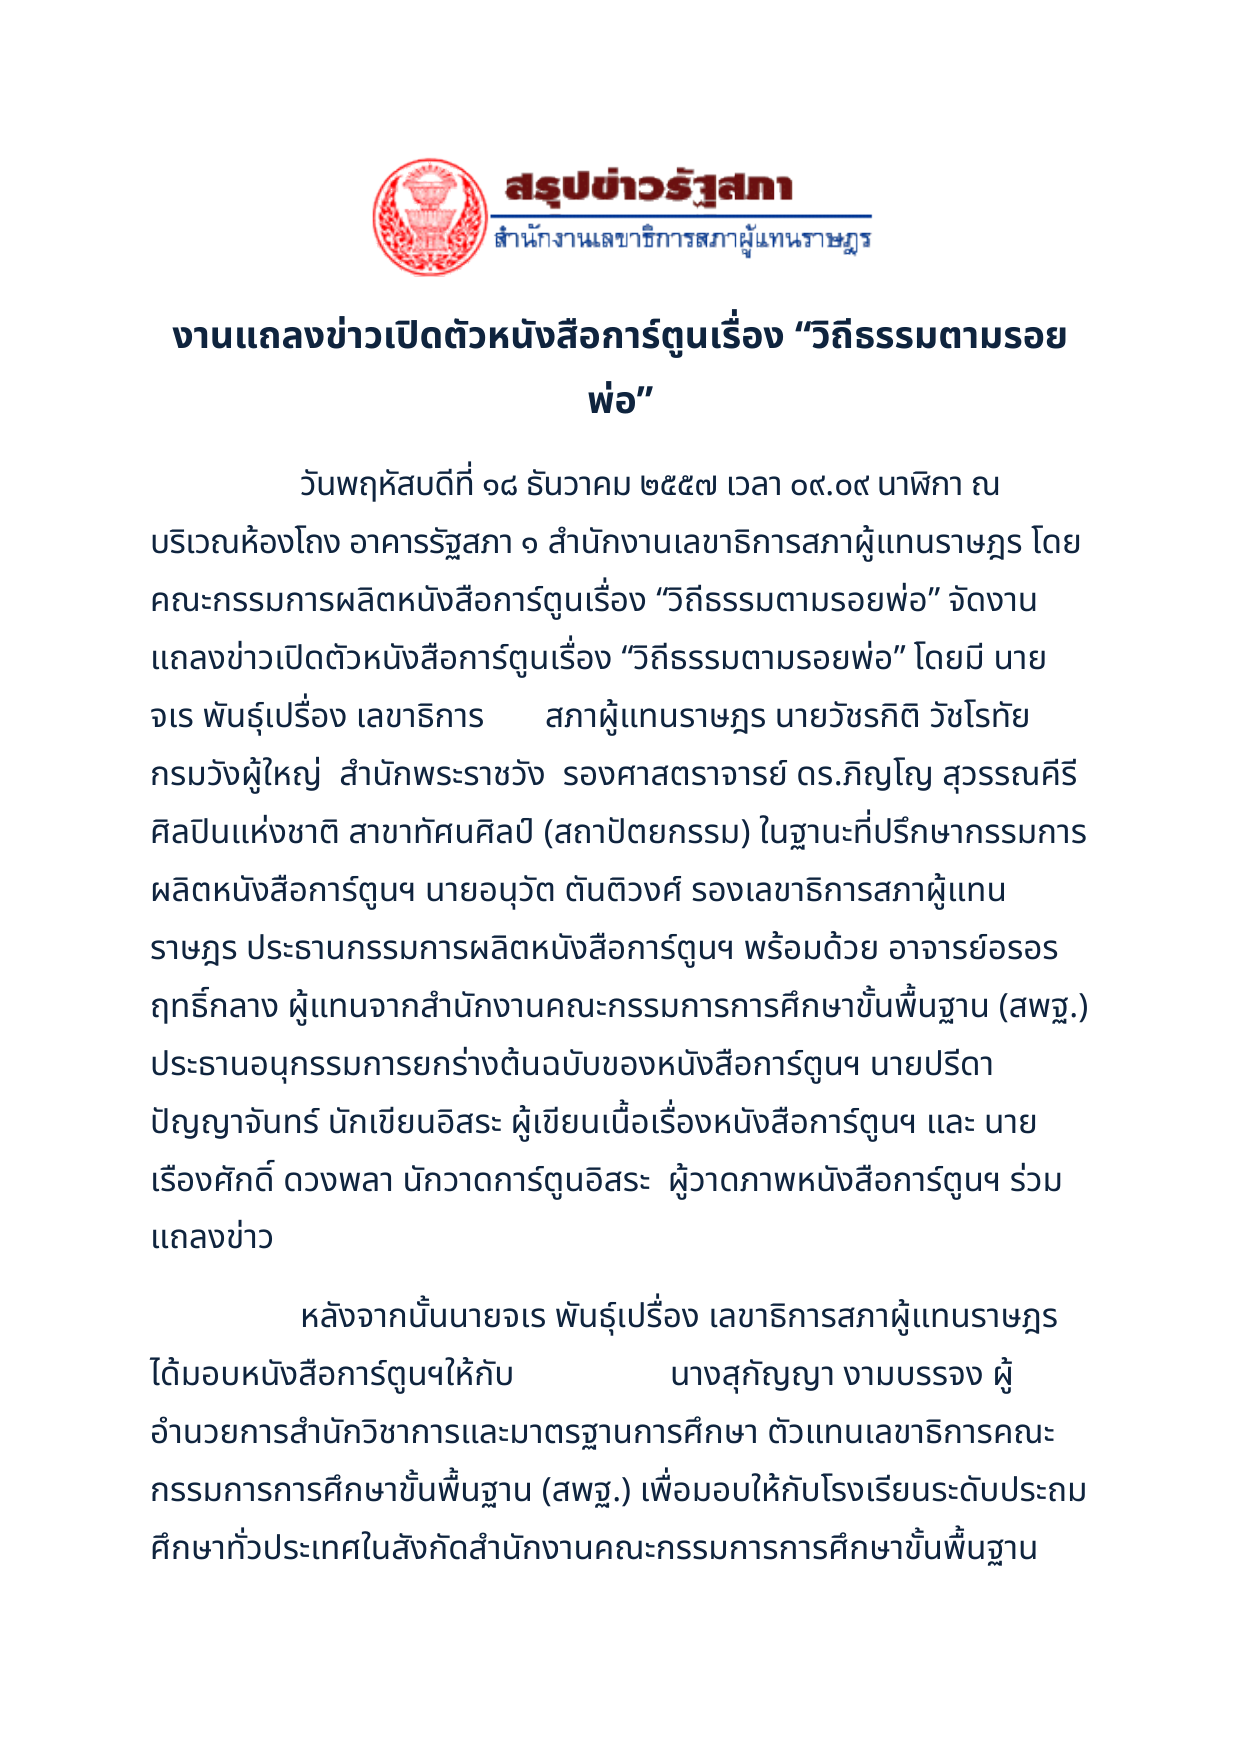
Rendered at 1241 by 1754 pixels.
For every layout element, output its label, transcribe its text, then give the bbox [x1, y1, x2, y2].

text วันพฤหัสบดีที่ ๑๘ ธันวาคม ๒๕๕๗ เวลา ๐๙.๐๙ นาฬิกา ณ บริเวณห้องโถง อาคารรัฐสภา ๑ สำนักงานเลขาธิการสภาผู้แทนราษฎร โดยคณะกรรมการผลิตหนังสือการ์ตูนเรื่อง “วิถีธรรมตามรอยพ่อ” จัดงานแถลงข่าวเปิดตัวหนังสือการ์ตูนเรื่อง “วิถีธรรมตามรอยพ่อ” โดยมี นายจเร พันธุ์เปรื่อง เลขาธิการ สภาผู้แทนราษฎร นายวัชรกิติ วัชโรทัย กรมวังผู้ใหญ่ สำนักพระราชวัง รองศาสตราจารย์ ดร.ภิญโญ สุวรรณคีรี ศิลปินแห่งชาติ สาขาทัศนศิลป์ (สถาปัตยกรรม) ในฐานะที่ปรึกษากรรมการผลิตหนังสือการ์ตูนฯ นายอนุวัต ตันติวงศ์ รองเลขาธิการสภาผู้แทนราษฎร ประธานกรรมการผลิตหนังสือการ์ตูนฯ พร้อมด้วย อาจารย์อรอร ฤทธิ์กลาง ผู้แทนจากสำนักงานคณะกรรมการการศึกษาขั้นพื้นฐาน (สพฐ.) ประธานอนุกรรมการยกร่างต้นฉบับของหนังสือการ์ตูนฯ นายปรีดา ปัญญาจันทร์ นักเขียนอิสระ ผู้เขียนเนื้อเรื่องหนังสือการ์ตูนฯ และ นายเรืองศักดิ์ ดวงพลา นักวาดการ์ตูนอิสระ ผู้วาดภาพหนังสือการ์ตูนฯ ร่วมแถลงข่าว [150, 460, 1090, 1264]
text หลังจากนั้นนายจเร พันธุ์เปรื่อง เลขาธิการสภาผู้แทนราษฎร ได้มอบหนังสือการ์ตูนฯให้กับ นางสุกัญญา งามบรรจง ผู้อำนวยการสำนักวิชาการและมาตรฐานการศึกษา ตัวแทนเลขาธิการคณะกรรมการการศึกษาขั้นพื้นฐาน (สพฐ.) เพื่อมอบให้กับโรงเรียนระดับประถมศึกษาทั่วประเทศในสังกัดสำนักงานคณะกรรมการการศึกษาขั้นพื้นฐาน [150, 1292, 1090, 1574]
picture [362, 150, 878, 284]
text งานแถลงข่าวเปิดตัวหนังสือการ์ตูนเรื่อง “วิถีธรรมตามรอยพ่อ” [150, 309, 1090, 431]
